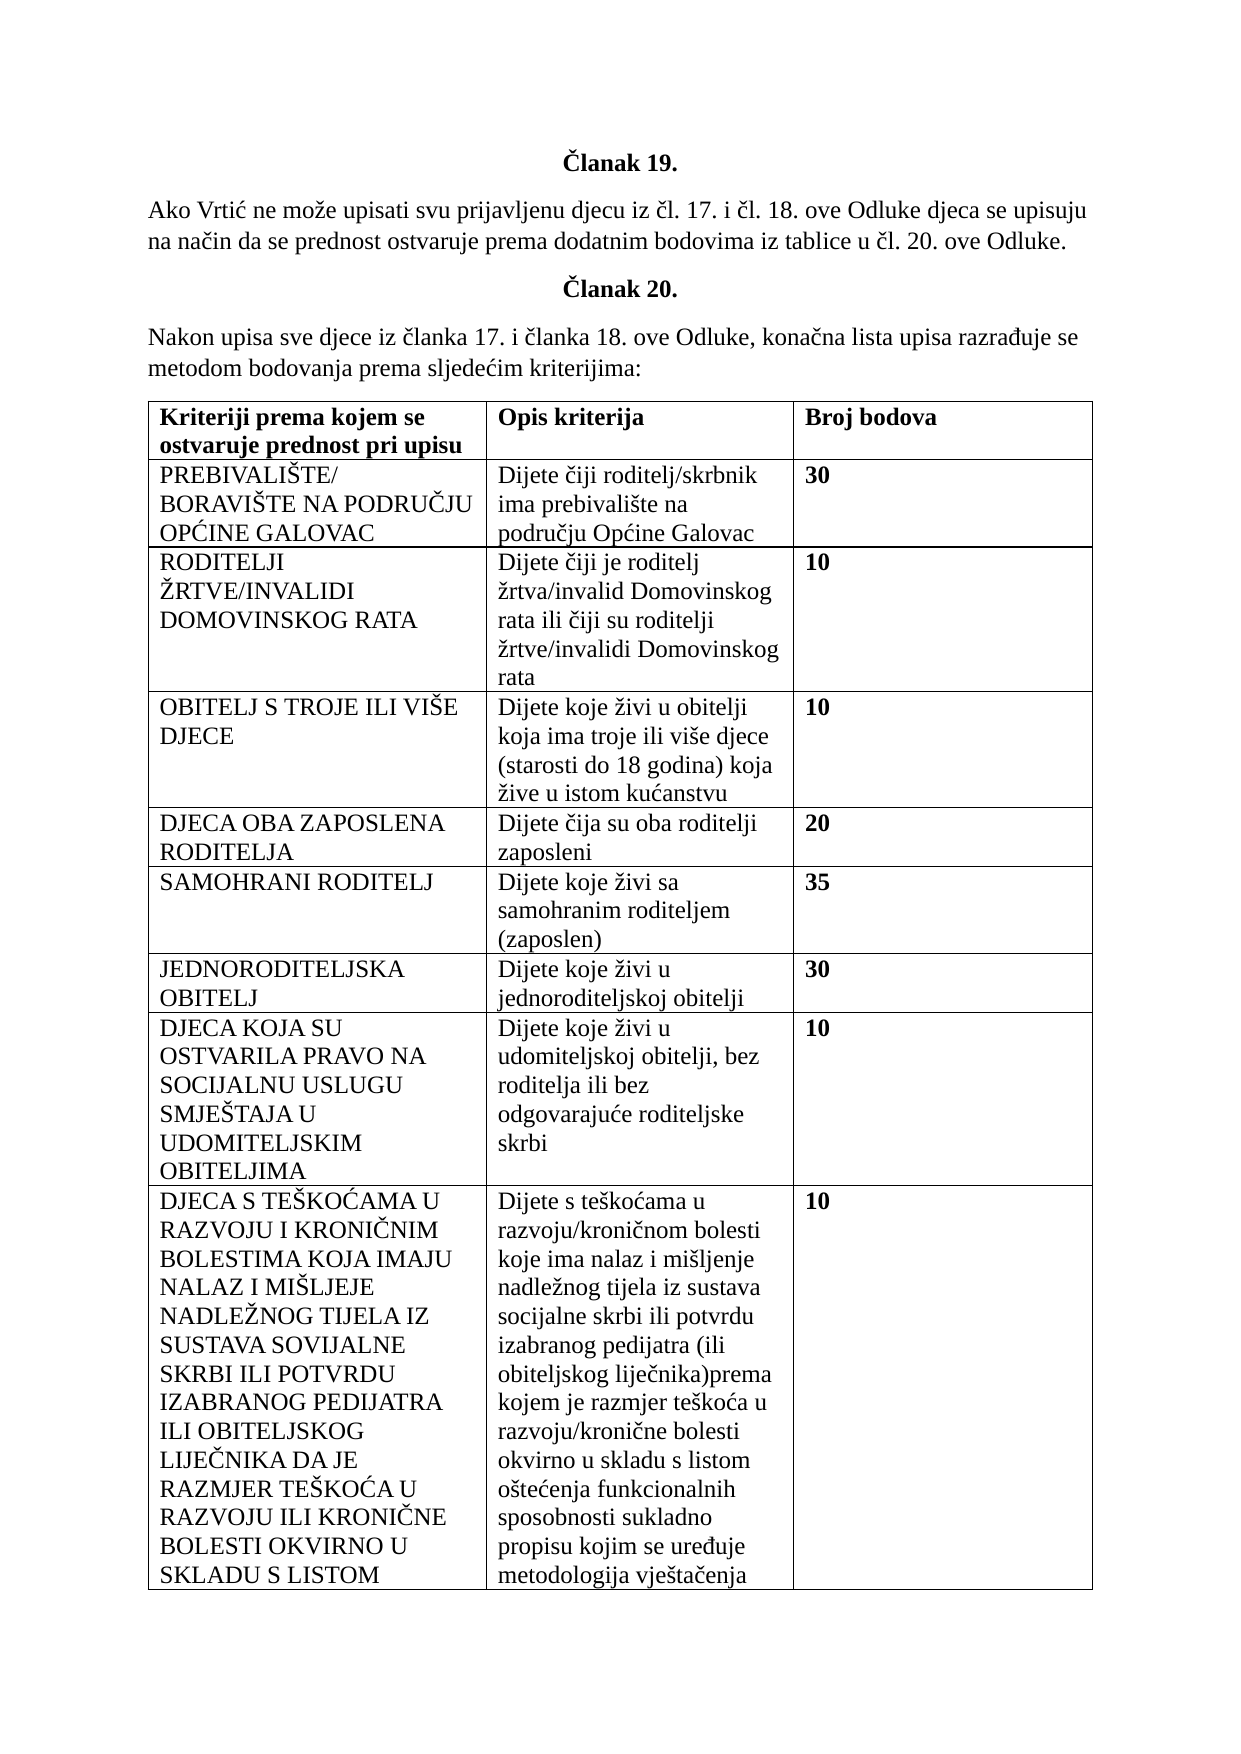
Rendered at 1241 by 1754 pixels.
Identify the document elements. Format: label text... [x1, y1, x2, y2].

table_cell Dijete koje živi sa samohranim roditeljem (zaposlen) [487, 867, 793, 953]
table_cell Dijete čiji roditelj/skrbnik ima prebivalište na području Općine Galovac [487, 460, 793, 546]
table_cell JEDNORODITELJSKA OBITELJ [149, 954, 486, 1012]
table_cell 20 [794, 808, 1092, 866]
text Ako Vrtić ne može upisati svu prijavljenu djecu iz čl. 17. i čl. 18. ove Odluke djeca se upisuju na način da se prednost ostvaruje prema dodatnim bodovima iz tablice u čl. 20. ove Odluke. [148, 195, 1093, 255]
text Članak 19. [148, 148, 1093, 176]
table_cell 30 [794, 460, 1092, 546]
table_cell DJECA OBA ZAPOSLENA RODITELJA [149, 808, 486, 866]
table_cell 10 [794, 1186, 1092, 1589]
table_cell Dijete čija su oba roditelji zaposleni [487, 808, 793, 866]
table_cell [487, 1186, 793, 1589]
table_header Kriteriji prema kojem se ostvaruje prednost pri upisu [149, 402, 486, 459]
table_cell SAMOHRANI RODITELJ [149, 867, 486, 953]
table_header Broj bodova [794, 402, 1092, 459]
table_cell Dijete koje živi u obitelji koja ima troje ili više djece (starosti do 18 godina) koja žive u istom kućanstvu [487, 692, 793, 807]
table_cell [149, 1186, 486, 1589]
table_cell Dijete koje živi u jednoroditeljskoj obitelji [487, 954, 793, 1012]
table_cell 35 [794, 867, 1092, 953]
table_cell 10 [794, 548, 1092, 691]
table_cell RODITELJI ŽRTVE/INVALIDI DOMOVINSKOG RATA [149, 548, 486, 691]
text Nakon upisa sve djece iz članka 17. i članka 18. ove Odluke, konačna lista upisa razrađuje se metodom bodovanja prema sljedećim kriterijima: [148, 322, 1093, 382]
table_cell Dijete koje živi u udomiteljskoj obitelji, bez roditelja ili bez odgovarajuće roditeljske skrbi [487, 1013, 793, 1185]
table_cell Dijete čiji je roditelj žrtva/invalid Domovinskog rata ili čiji su roditelji žrtve/invalidi Domovinskog rata [487, 548, 793, 691]
table_cell OBITELJ S TROJE ILI VIŠE DJECE [149, 692, 486, 807]
table_cell PREBIVALIŠTE/BORAVIŠTE NA PODRUČJU OPĆINE GALOVAC [149, 460, 486, 546]
table_cell 10 [794, 1013, 1092, 1185]
table_cell 30 [794, 954, 1092, 1012]
table_cell 10 [794, 692, 1092, 807]
table_header Opis kriterija [487, 402, 793, 459]
table_cell DJECA KOJA SU OSTVARILA PRAVO NA SOCIJALNU USLUGU SMJEŠTAJA U UDOMITELJSKIM OBITELJIMA [149, 1013, 486, 1185]
text Članak 20. [148, 274, 1093, 303]
